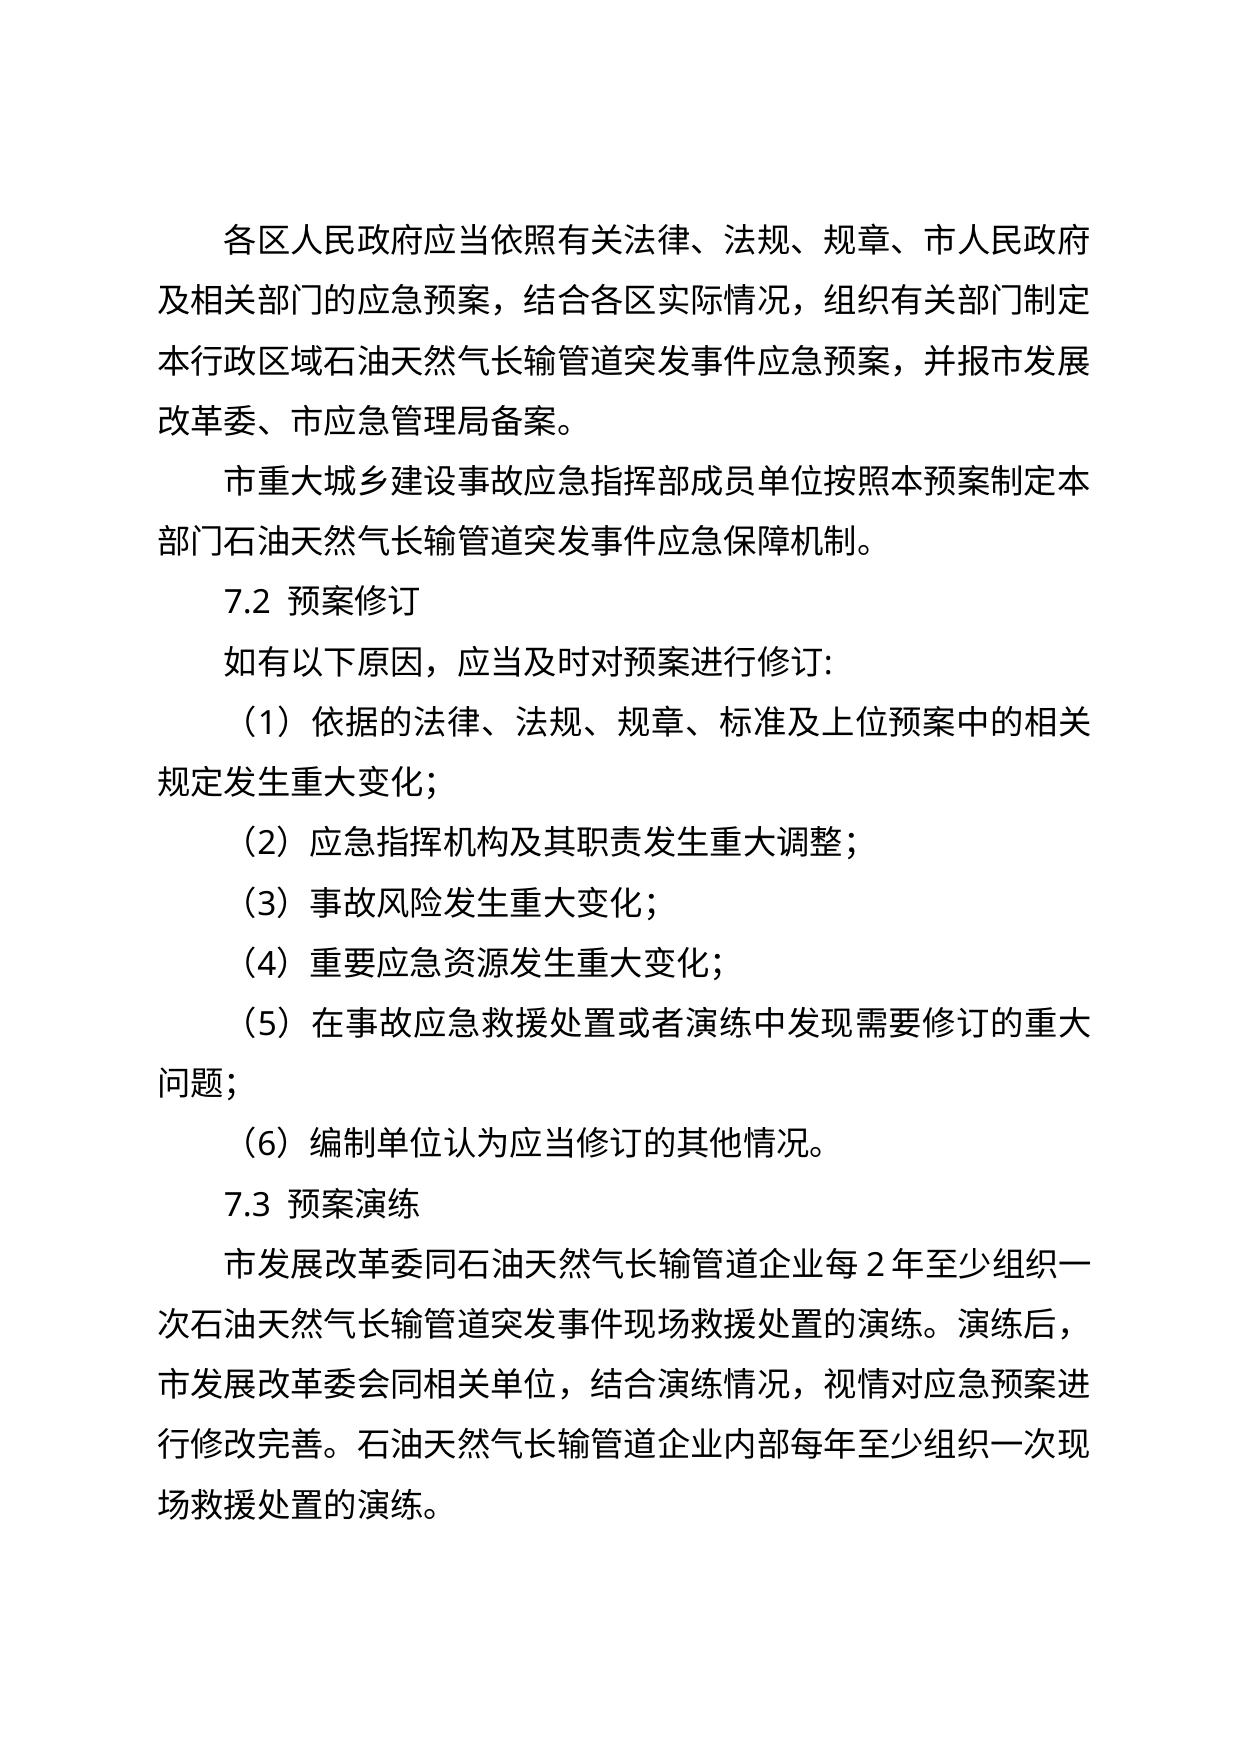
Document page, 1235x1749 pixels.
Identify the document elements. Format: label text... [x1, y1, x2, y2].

text 市发展改革委同石油天然气长输管道企业每2年至少组织一次石油天然气长输管道突发事件现场救援处置的演练。演练后，市发展改革委会同相关单位，结合演练情况，视情对应急预案进行修改完善。石油天然气长输管道企业内部每年至少组织一次现场救援处置的演练。 [157, 1228, 1092, 1529]
text 如有以下原因，应当及时对预案进行修订: [157, 626, 1092, 686]
text （6）编制单位认为应当修订的其他情况。 [157, 1108, 1092, 1168]
text （5）在事故应急救援处置或者演练中发现需要修订的重大问题； [157, 987, 1092, 1108]
text 市重大城乡建设事故应急指挥部成员单位按照本预案制定本部门石油天然气长输管道突发事件应急保障机制。 [157, 445, 1092, 566]
text （4）重要应急资源发生重大变化； [157, 927, 1092, 987]
text （1）依据的法律、法规、规章、标准及上位预案中的相关规定发生重大变化； [157, 686, 1092, 807]
text （3）事故风险发生重大变化； [157, 867, 1092, 927]
text 7.3 预案演练 [157, 1168, 1092, 1228]
text （2）应急指挥机构及其职责发生重大调整； [157, 807, 1092, 867]
text 7.2 预案修订 [157, 566, 1092, 626]
text 各区人民政府应当依照有关法律、法规、规章、市人民政府及相关部门的应急预案，结合各区实际情况，组织有关部门制定本行政区域石油天然气长输管道突发事件应急预案，并报市发展改革委、市应急管理局备案。 [157, 204, 1092, 445]
